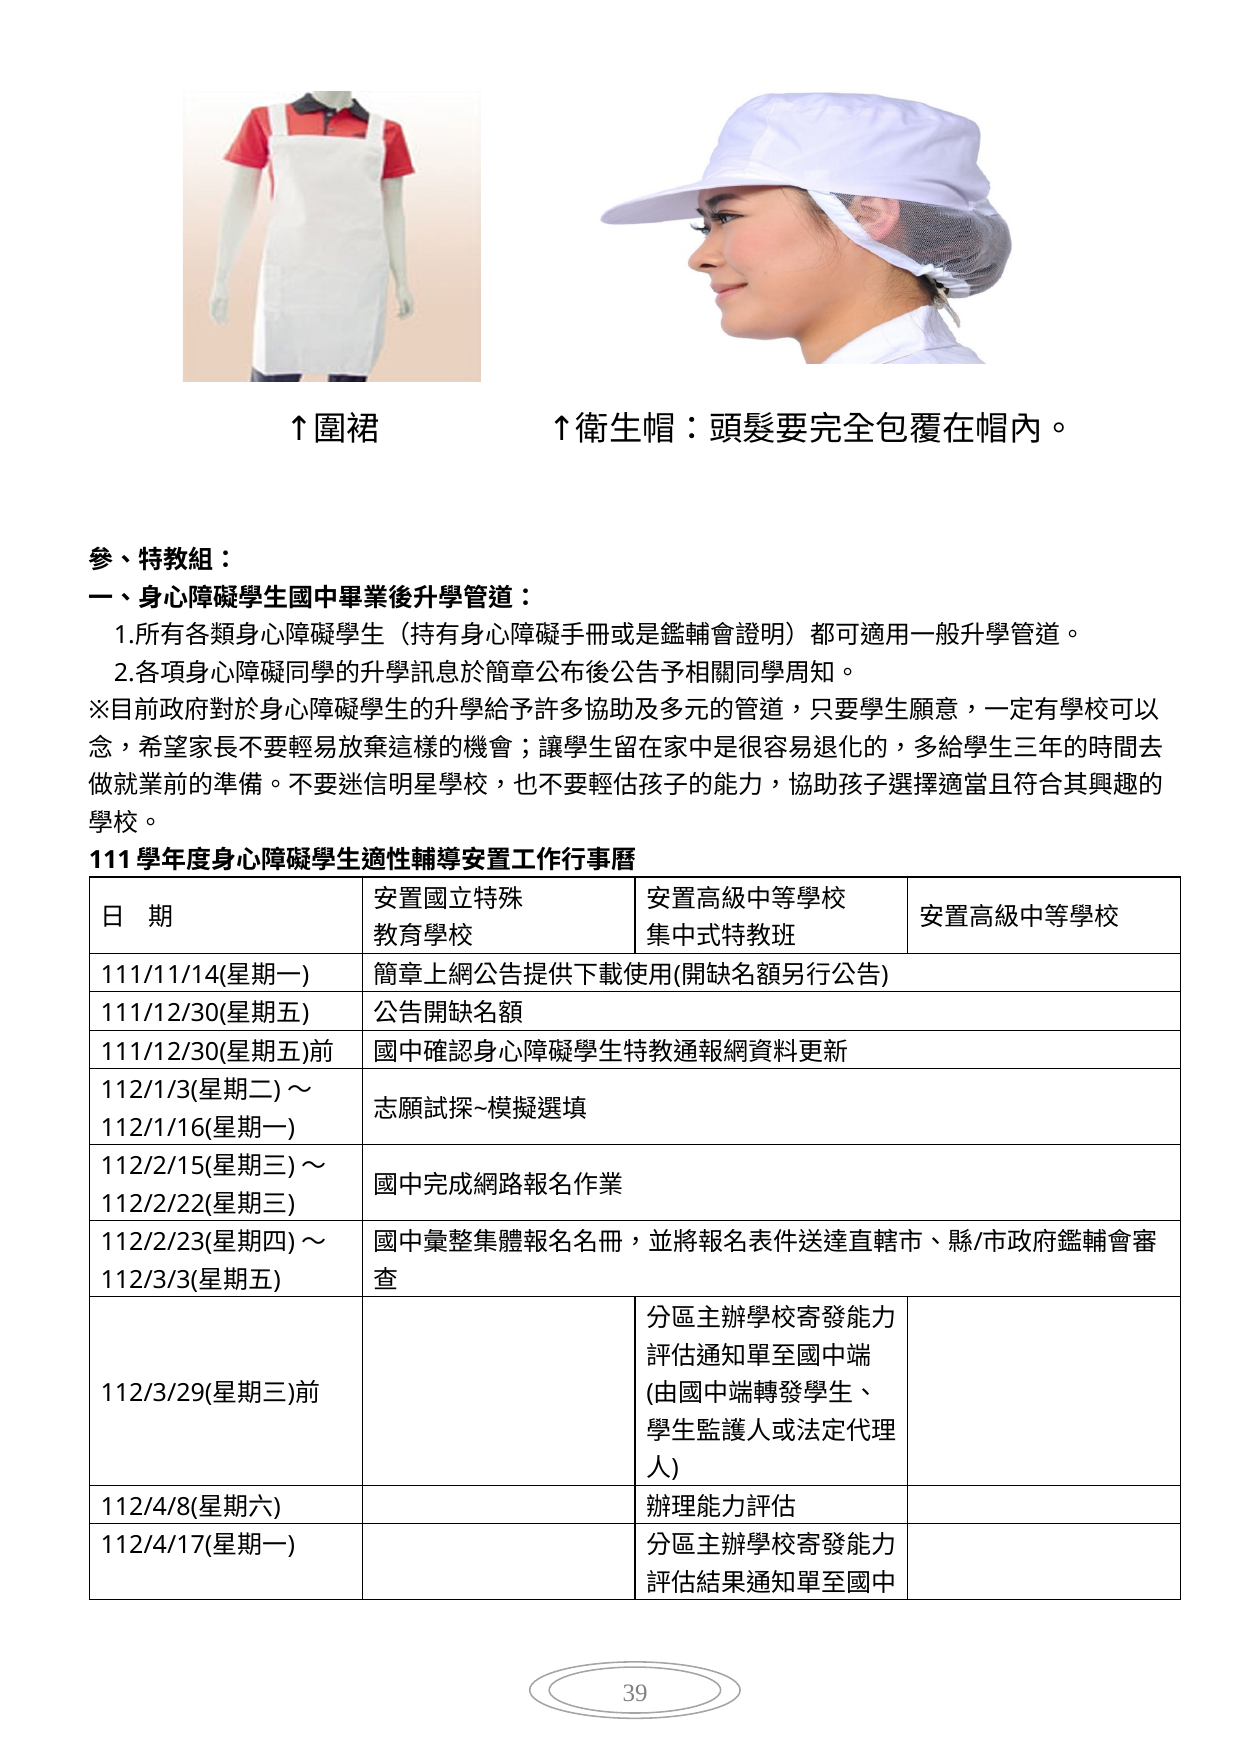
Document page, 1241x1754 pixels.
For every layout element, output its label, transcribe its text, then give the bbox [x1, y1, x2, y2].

table_header [532, 89, 1091, 389]
table_cell 111/12/30(星期五) [90, 992, 362, 1029]
table_cell 112/4/8(星期六) [90, 1486, 362, 1523]
table_cell [908, 1486, 1180, 1523]
table_cell 112/2/15(星期三) ～ 112/2/22(星期三) [90, 1145, 362, 1220]
table_cell 辦理能力評估 [636, 1486, 907, 1523]
text ※目前政府對於身心障礙學生的升學給予許多協助及多元的管道，只要學生願意，一定有學校可以念，希望家長不要輕易放棄這樣的機會；讓學生留在家中是很容易退化的，多給學生三年的時間去做就業前的準備。不要迷信明星學校，也不要輕估孩子的能力，協助孩子選擇適當且符合其興趣的學校。 [89, 689, 1181, 839]
table_cell [363, 1486, 634, 1523]
table_cell 111/11/14(星期一) [90, 954, 362, 991]
picture [594, 88, 1029, 364]
table_header 安置高級中等學校 集中式特教班 [636, 878, 907, 952]
table_cell ↑衛生帽：頭髮要完全包覆在帽內。 [532, 389, 1091, 464]
table_cell ↑圍裙 [133, 389, 532, 464]
table_cell 112/2/23(星期四) ～ 112/3/3(星期五) [90, 1221, 362, 1296]
text 111學年度身心障礙學生適性輔導安置工作行事曆 [89, 839, 1181, 876]
table_header 安置國立特殊 教育學校 [363, 878, 634, 952]
table_cell [908, 1524, 1180, 1599]
picture [182, 88, 482, 382]
table_cell [908, 1297, 1180, 1485]
text 1.所有各類身心障礙學生（持有身心障礙手冊或是鑑輔會證明）都可適用一般升學管道。 [114, 614, 1181, 651]
table_cell [363, 1297, 634, 1485]
text 2.各項身心障礙同學的升學訊息於簡章公布後公告予相關同學周知。 [114, 651, 1181, 689]
table_cell 國中確認身心障礙學生特教通報網資料更新 [363, 1031, 1180, 1068]
table_cell 分區主辦學校寄發能力評估通知單至國中端(由國中端轉發學生、學生監護人或法定代理人) [636, 1297, 907, 1485]
table_cell 國中完成網路報名作業 [363, 1145, 1180, 1220]
text 參、特教組： [89, 539, 1181, 576]
table_header 安置高級中等學校 [908, 878, 1180, 952]
text 一、身心障礙學生國中畢業後升學管道： [89, 576, 1181, 614]
table_cell 112/4/17(星期一) [90, 1524, 362, 1599]
table_cell [363, 1524, 634, 1599]
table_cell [636, 1524, 907, 1599]
table_header 日 期 [90, 878, 362, 952]
table_cell 志願試探~模擬選填 [363, 1069, 1180, 1144]
table_cell 國中彙整集體報名名冊，並將報名表件送達直轄市、縣/市政府鑑輔會審查 [363, 1221, 1180, 1296]
table_cell 簡章上網公告提供下載使用(開缺名額另行公告) [363, 954, 1180, 991]
table_cell 112/3/29(星期三)前 [90, 1297, 362, 1485]
table_header [133, 89, 532, 389]
table_cell 公告開缺名額 [363, 992, 1180, 1029]
table_cell 111/12/30(星期五)前 [90, 1031, 362, 1068]
table_cell 112/1/3(星期二) ～ 112/1/16(星期一) [90, 1069, 362, 1144]
